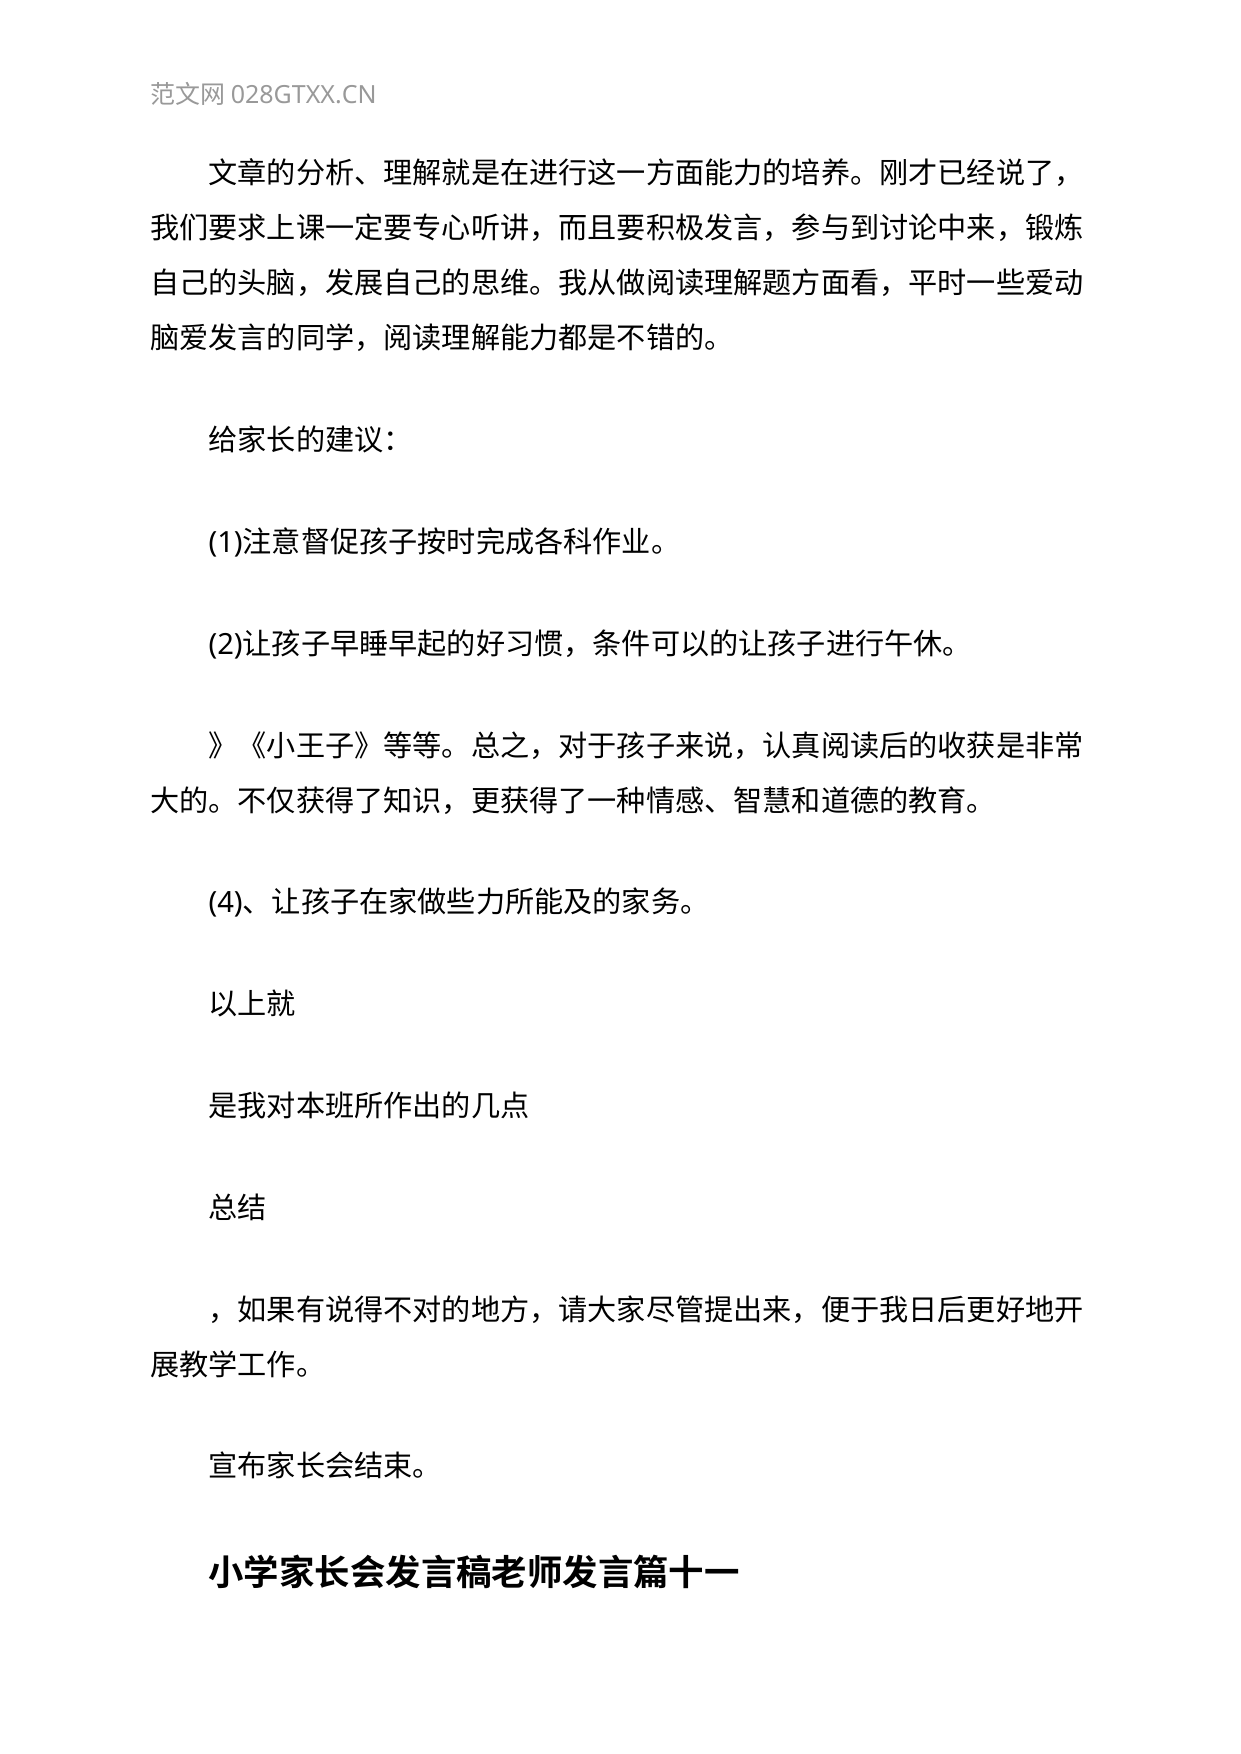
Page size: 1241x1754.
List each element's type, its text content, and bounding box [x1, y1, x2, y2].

text ，如果有说得不对的地方，请大家尽管提出来，便于我日后更好地开展教学工作。 [150, 1286, 1090, 1383]
text 以上就 [150, 981, 1090, 1023]
text 》《小王子》等等。总之，对于孩子来说，认真阅读后的收获是非常大的。不仅获得了知识，更获得了一种情感、智慧和道德的教育。 [150, 722, 1090, 819]
text (4)、让孩子在家做些力所能及的家务。 [150, 879, 1090, 921]
text 小学家长会发言稿老师发言篇十一 [150, 1544, 1090, 1596]
text 宣布家长会结束。 [150, 1443, 1090, 1485]
text 是我对本班所作出的几点 [150, 1083, 1090, 1125]
text 总结 [150, 1184, 1090, 1227]
text 给家长的建议： [150, 416, 1090, 459]
text 文章的分析、理解就是在进行这一方面能力的培养。刚才已经说了，我们要求上课一定要专心听讲，而且要积极发言，参与到讨论中来，锻炼自己的头脑，发展自己的思维。我从做阅读理解题方面看，平时一些爱动脑爱发言的同学，阅读理解能力都是不错的。 [150, 150, 1090, 357]
text (1)注意督促孩子按时完成各科作业。 [150, 518, 1090, 561]
text (2)让孩子早睡早起的好习惯，条件可以的让孩子进行午休。 [150, 620, 1090, 663]
